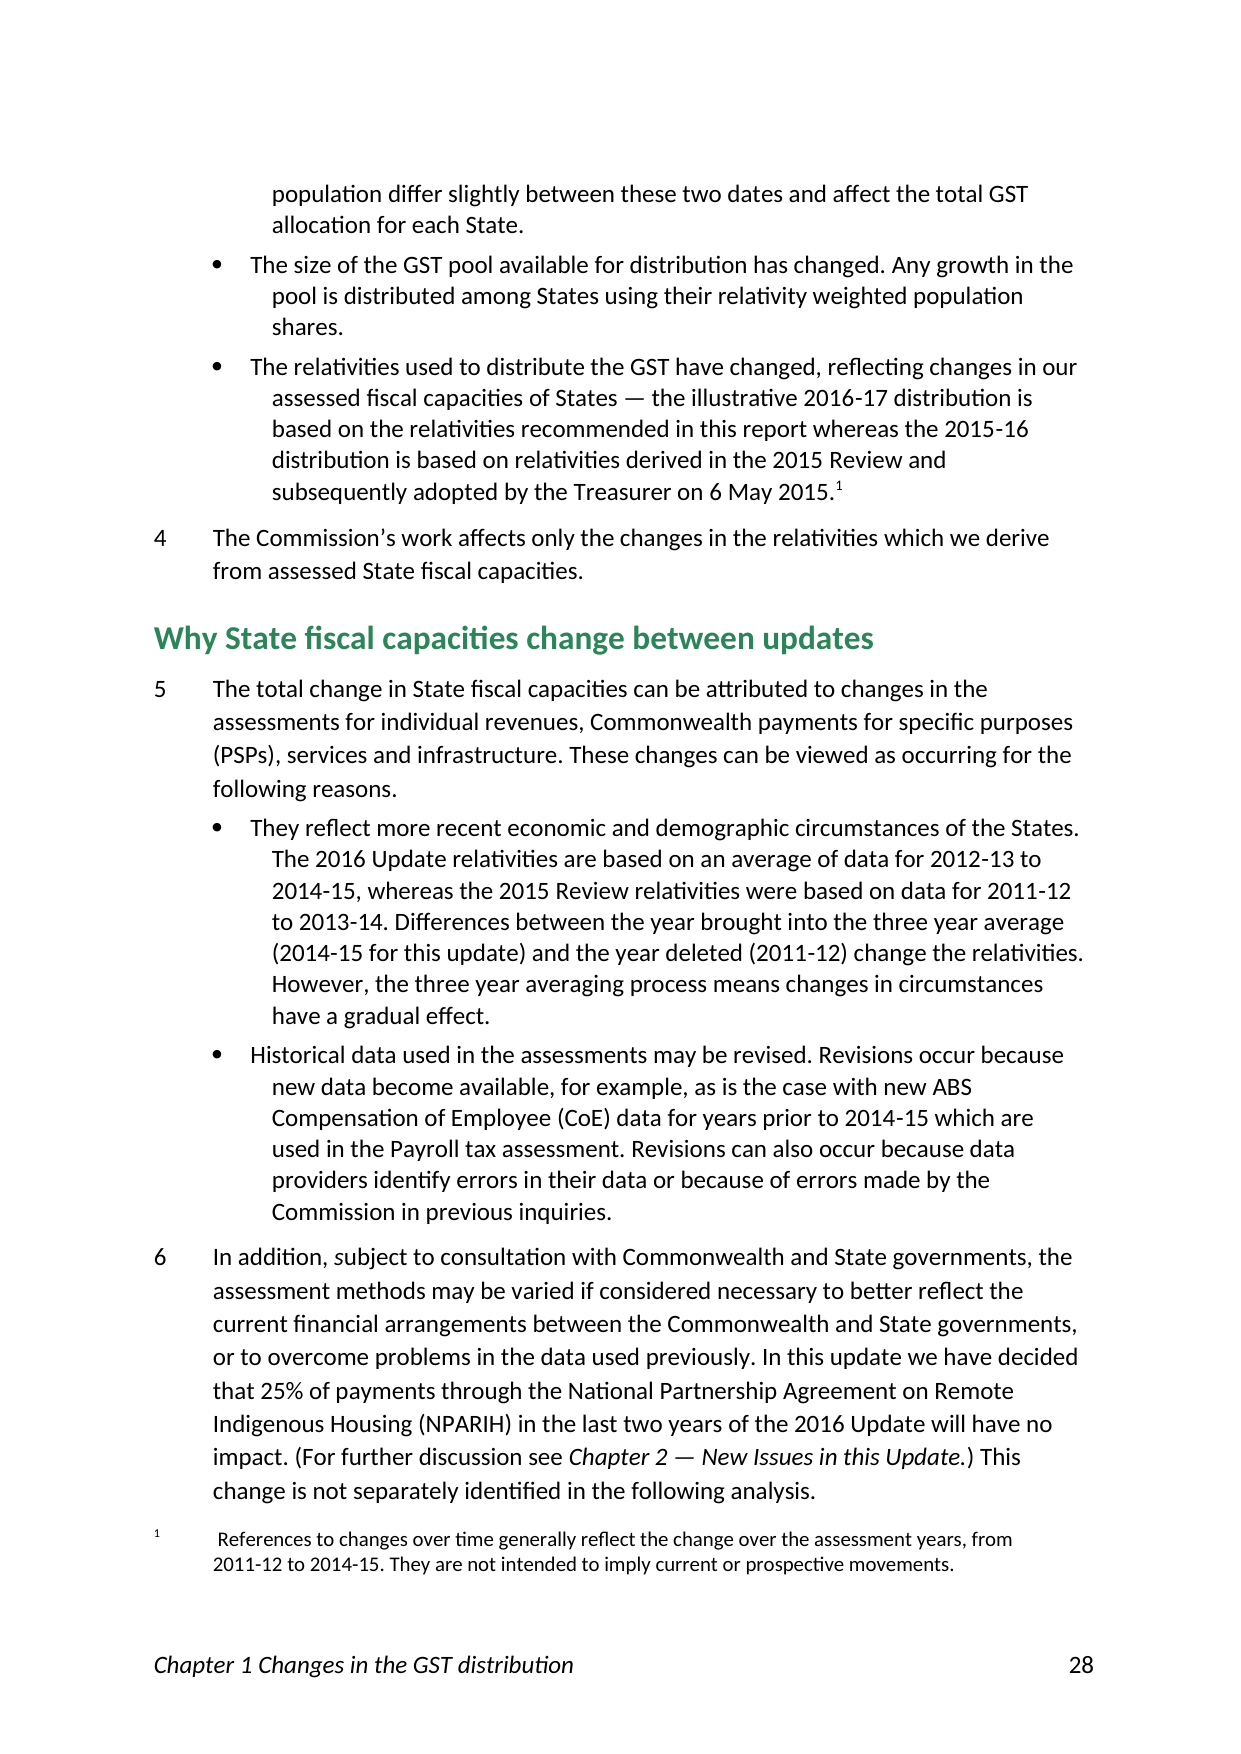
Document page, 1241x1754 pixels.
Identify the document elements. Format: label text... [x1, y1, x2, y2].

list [213, 177, 1087, 240]
list The total change in State fiscal capacities can be attributed to changes in the assessments for individual revenues, Commonwealth payments for specific purposes (PSPs), services and infrastructure. These changes can be viewed as occurring for the following reasons. [153, 670, 1087, 803]
list Historical data used in the assessments may be revised. Revisions occur because new data become available, for example, as is the case with new ABS Compensation of Employee (CoE) data for years prior to 2014-15 which are used in the Payroll tax assessment. Revisions can also occur because data providers identify errors in their data or because of errors made by the Commission in previous inquiries. [213, 1039, 1087, 1226]
list The relativities used to distribute the GST have changed, reflecting changes in our assessed fiscal capacities of States — the illustrative 2016-17 distribution is based on the relativities recommended in this report whereas the 2015-16 distribution is based on relativities derived in the 2015 Review and subsequently adopted by the Treasurer on 6 May 2015. [213, 350, 1087, 506]
subtitle Why State fiscal capacities change between updates [153, 617, 1087, 657]
list They reflect more recent economic and demographic circumstances of the States. The 2016 Update relativities are based on an average of data for 2012-13 to 2014-15, whereas the 2015 Review relativities were based on data for 2011-12 to 2013-14. Differences between the year brought into the three year average (2014-15 for this update) and the year deleted (2011-12) change the relativities. However, the three year averaging process means changes in circumstances have a gradual effect. [213, 812, 1087, 1030]
list The size of the GST pool available for distribution has changed. Any growth in the pool is distributed among States using their relativity weighted population shares. [213, 248, 1087, 342]
list The Commission’s work affects only the changes in the relativities which we derive from assessed State fiscal capacities. [153, 519, 1087, 586]
list In addition, subject to consultation with Commonwealth and State governments, the assessment methods may be varied if considered necessary to better reflect the current financial arrangements between the Commonwealth and State governments, or to overcome problems in the data used previously. In this update we have decided that 25% of payments through the National Partnership Agreement on Remote Indigenous Housing (NPARIH) in the last two years of the 2016 Update will have no impact. (For further discussion see Chapter 2 — New Issues in this Update.) This change is not separately identified in the following analysis. [153, 1239, 1087, 1505]
